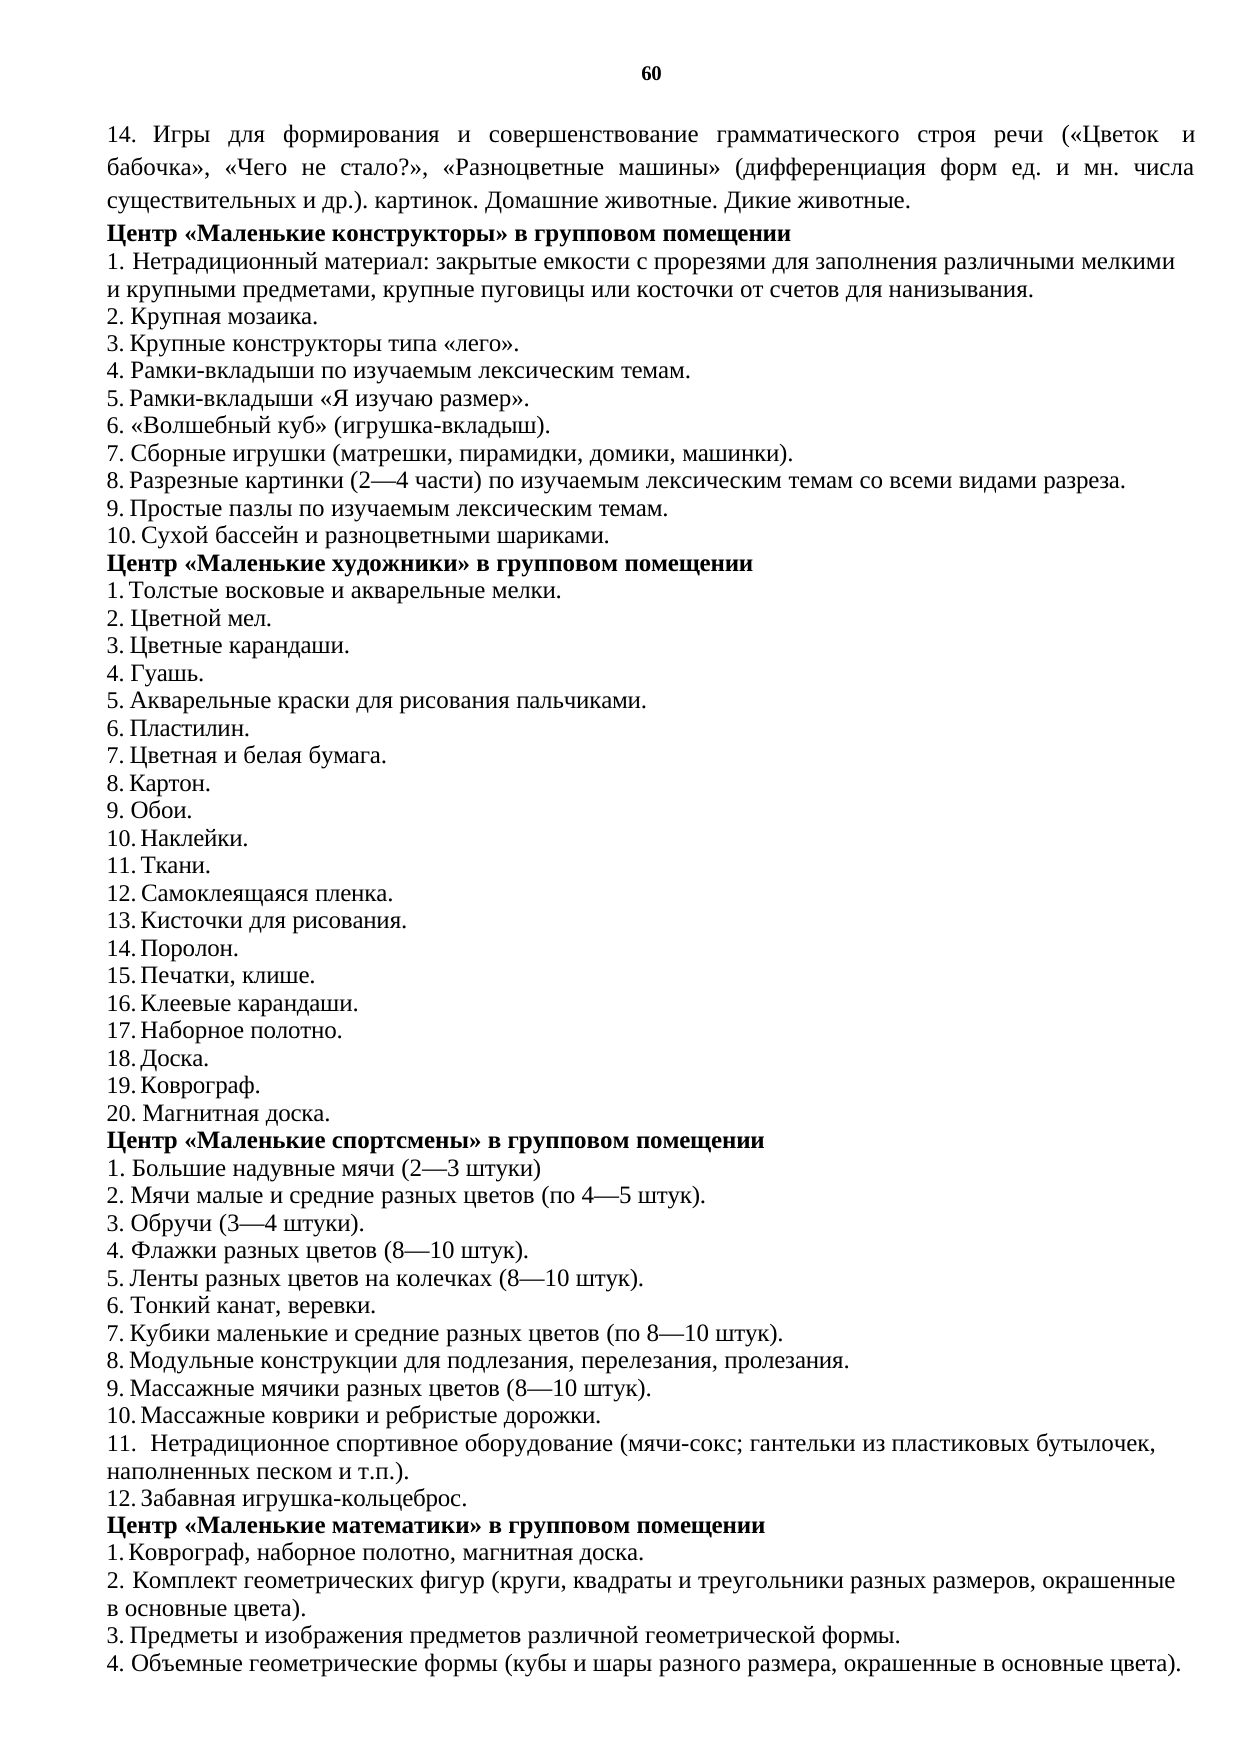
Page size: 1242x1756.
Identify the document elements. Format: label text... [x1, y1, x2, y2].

list Ленты разных цветов на колечках (8—10 штук). [106, 1264, 1229, 1292]
list Картон. [106, 769, 1229, 797]
list Коврограф, наборное полотно, магнитная доска. [106, 1539, 1229, 1566]
list Акварельные краски для рисования пальчиками. [106, 687, 1229, 714]
list Пластилин. [106, 714, 1229, 742]
list Крупные конструкторы типа «лего». [106, 329, 1229, 357]
list Ткани. [106, 852, 1229, 879]
list Обои. [106, 797, 1229, 824]
subtitle Центр «Маленькие конструкторы» в групповом помещении [107, 219, 1229, 247]
list Мячи малые и средние разных цветов (по 4—5 штук). [106, 1182, 1229, 1209]
list Крупная мозаика. [106, 303, 1229, 329]
list Рамки-вкладыши по изучаемым лексическим темам. [106, 357, 1229, 384]
list Большие надувные мячи (2—3 штуки) [107, 1154, 1229, 1182]
list Модульные конструкции для подлезания, перелезания, пролезания. [106, 1347, 1229, 1374]
list Флажки разных цветов (8—10 штук). [106, 1237, 1229, 1264]
list Цветная и белая бумага. [106, 742, 1229, 769]
list Кубики маленькие и средние разных цветов (по 8—10 штук). [106, 1319, 1229, 1347]
list Самоклеящаяся пленка. [106, 879, 1229, 907]
subtitle Центр «Маленькие математики» в групповом помещении [107, 1511, 1229, 1539]
list Магнитная доска. [106, 1099, 1229, 1127]
list Забавная игрушка-кольцеброс. [106, 1485, 1229, 1511]
list Нетрадиционное спортивное оборудование (мячи-сокс; гантельки из пластиковых бутылочек, наполненных песком и т.п.). [107, 1430, 1157, 1485]
list Поролон. [106, 934, 1229, 962]
list Коврограф. [106, 1072, 1229, 1099]
list Массажные мячики разных цветов (8—10 штук). [106, 1374, 1229, 1402]
list Цветной мел. [106, 604, 1229, 632]
list Сухой бассейн и разноцветными шариками. [106, 522, 1229, 549]
list Цветные карандаши. [106, 632, 1229, 659]
list Предметы и изображения предметов различной геометрической формы. [106, 1622, 1229, 1648]
list Наборное полотно. [106, 1017, 1229, 1044]
list Игры для формирования и совершенствование грамматического строя речи («Цветок и бабочка», «Чего не стало?», «Разноцветные машины» (дифференциация форм ед. и мн. числа существительных и др.). картинок. Домашние животные. Дикие животные. [107, 119, 1195, 214]
list Печатки, клише. [106, 962, 1229, 989]
list Клеевые карандаши. [106, 989, 1229, 1017]
list Толстые восковые и акварельные мелки. [106, 577, 1229, 604]
list Комплект геометрических фигур (круги, квадраты и треугольники разных размеров, окрашенные в основные цвета). [107, 1566, 1176, 1622]
list Объемные геометрические формы (кубы и шары разного размера, окрашенные в основные цвета). [106, 1648, 1229, 1677]
subtitle Центр «Маленькие спортсмены» в групповом помещении [107, 1127, 1229, 1154]
list Разрезные картинки (2—4 части) по изучаемым лексическим темам со всеми видами разреза. [106, 467, 1229, 494]
list Сборные игрушки (матрешки, пирамидки, домики, машинки). [106, 439, 1229, 467]
list Гуашь. [106, 659, 1229, 687]
list «Волшебный куб» (игрушка-вкладыш). [106, 412, 1229, 439]
list Доска. [106, 1044, 1229, 1072]
list Обручи (3—4 штуки). [106, 1209, 1229, 1237]
list Кисточки для рисования. [106, 907, 1229, 934]
list Рамки-вкладыши «Я изучаю размер». [106, 384, 1229, 412]
list Тонкий канат, веревки. [106, 1292, 1229, 1319]
list Массажные коврики и ребристые дорожки. [106, 1402, 1229, 1429]
list Простые пазлы по изучаемым лексическим темам. [106, 494, 1229, 522]
list Нетрадиционный материал: закрытые емкости с прорезями для заполнения различными мелкими и крупными предметами, крупные пуговицы или косточки от счетов для нанизывания. [107, 248, 1192, 303]
list Наклейки. [106, 824, 1229, 852]
subtitle Центр «Маленькие художники» в групповом помещении [107, 549, 1229, 577]
